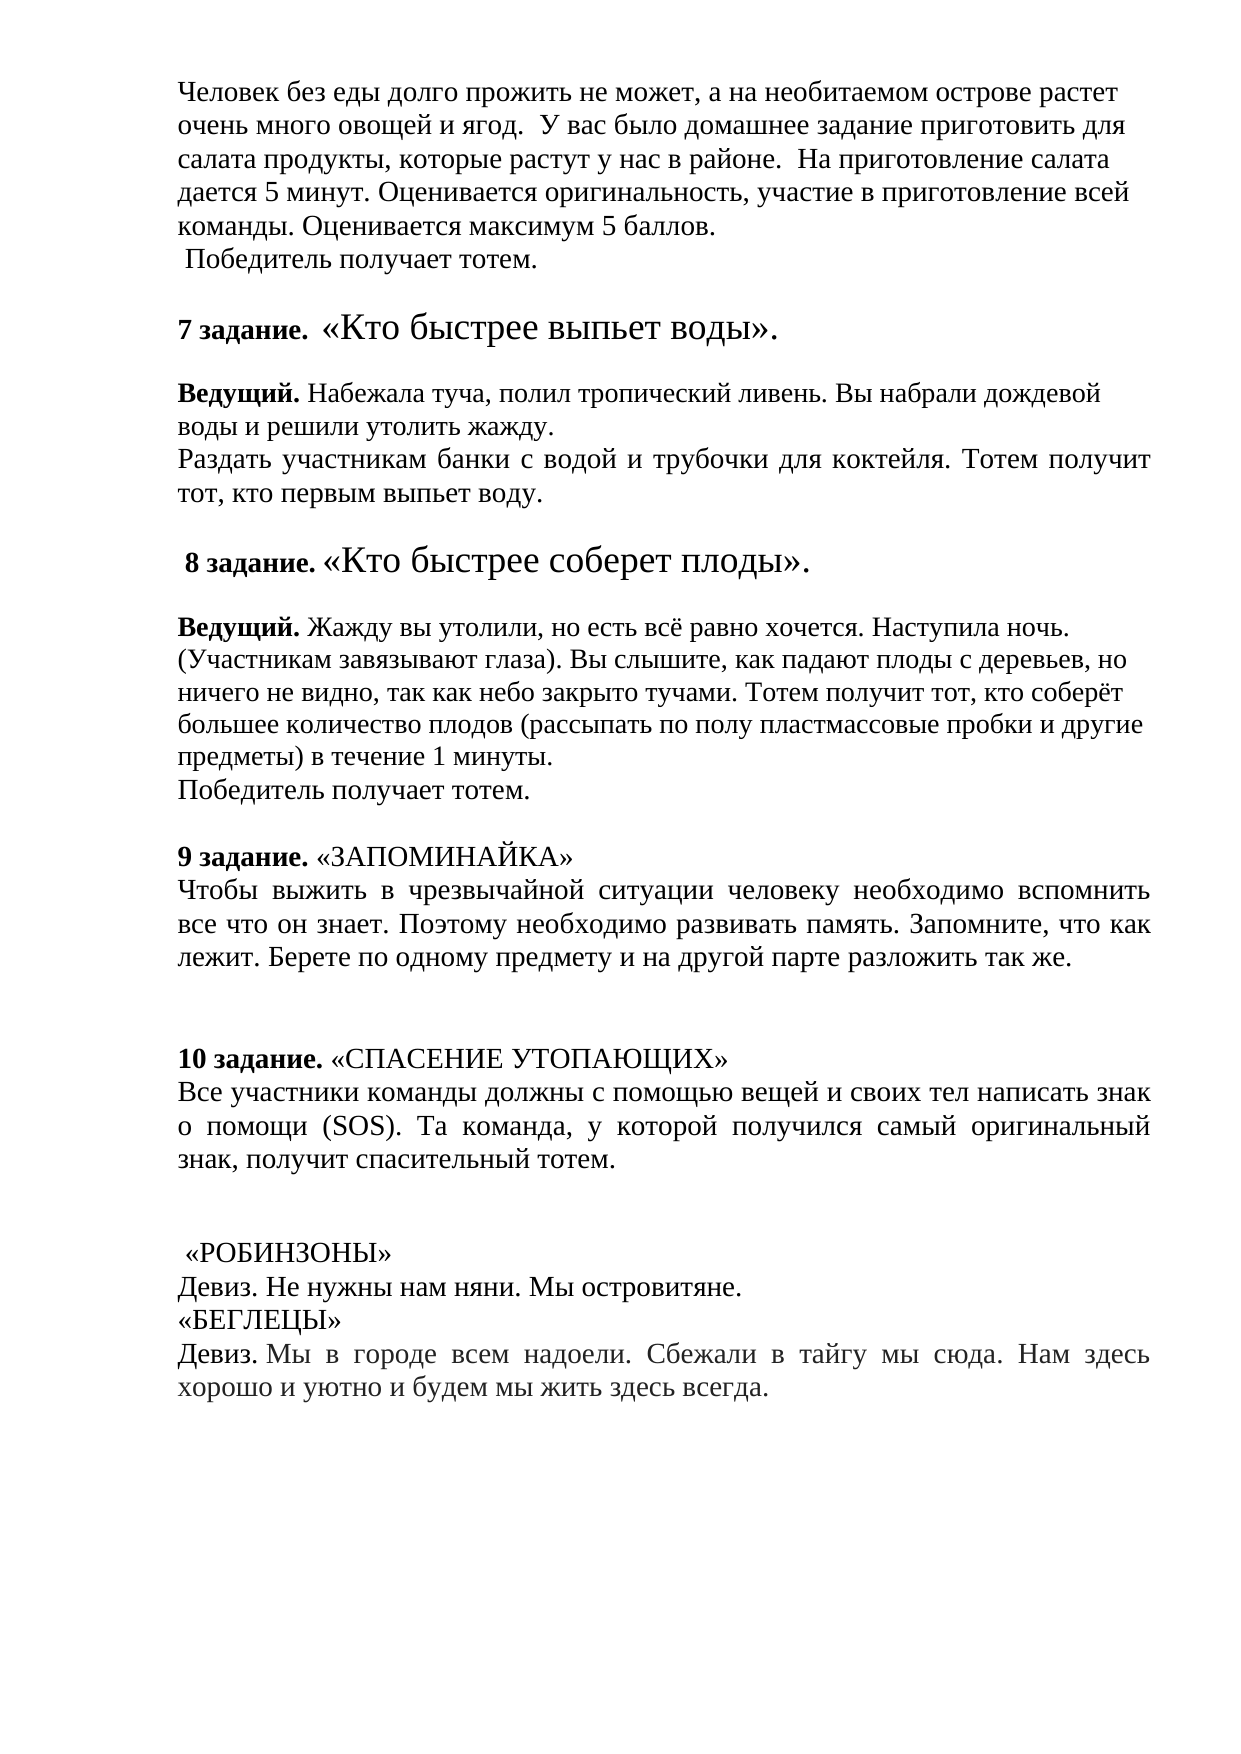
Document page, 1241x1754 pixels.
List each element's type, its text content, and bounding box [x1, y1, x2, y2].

text Девиз. Мы в городе всем надоели. Сбежали в тайгу мы сюда. Нам здесь хорошо и уютно и будем мы жить здесь всегда. [177, 1336, 1152, 1403]
text Чтобы выжить в чрезвычайной ситуации человеку необходимо вспомнить все что он знает. Поэтому необходимо развивать память. Запомните, что как лежит. Берете по одному предмету и на другой парте разложить так же. [177, 872, 1152, 973]
text 8 задание. «Кто быстрее соберет плоды». [177, 538, 1152, 581]
text «БЕГЛЕЦЫ» [177, 1302, 1152, 1336]
text 9 задание. «ЗАПОМИНАЙКА» [177, 839, 1152, 872]
text 7 задание. «Кто быстрее выпьет воды». [177, 304, 1152, 347]
text Ведущий. Жажду вы утолили, но есть всё равно хочется. Наступила ночь. (Участникам завязывают глаза). Вы слышите, как падают плоды с деревьев, но ничего не видно, так как небо закрыто тучами. Тотем получит тот, кто соберёт большее количество плодов (рассыпать по полу пластмассовые пробки и другие предметы) в течение 1 минуты. [177, 610, 1152, 772]
text 10 задание. «СПАСЕНИЕ УТОПАЮЩИХ» [177, 1041, 1152, 1074]
text Победитель получает тотем. [177, 242, 1152, 275]
text Все участники команды должны с помощью вещей и своих тел написать знак о помощи (SOS). Та команда, у которой получился самый оригинальный знак, получит спасительный тотем. [177, 1074, 1152, 1175]
text Раздать участникам банки с водой и трубочки для коктейля. Тотем получит тот, кто первым выпьет воду. [177, 441, 1152, 508]
text «РОБИНЗОНЫ» [177, 1235, 1152, 1269]
text Победитель получает тотем. [177, 772, 1152, 805]
text Девиз. Не нужны нам няни. Мы островитяне. [177, 1269, 1152, 1302]
text Человек без еды долго прожить не может, а на необитаемом острове растет очень много овощей и ягод. У вас было домашнее задание приготовить для салата продукты, которые растут у нас в районе. На приготовление салата дается 5 минут. Оценивается оригинальность, участие в приготовление всей команды. Оценивается максимум 5 баллов. [177, 74, 1152, 242]
text Ведущий. Набежала туча, полил тропический ливень. Вы набрали дождевой воды и решили утолить жажду. [177, 377, 1152, 441]
